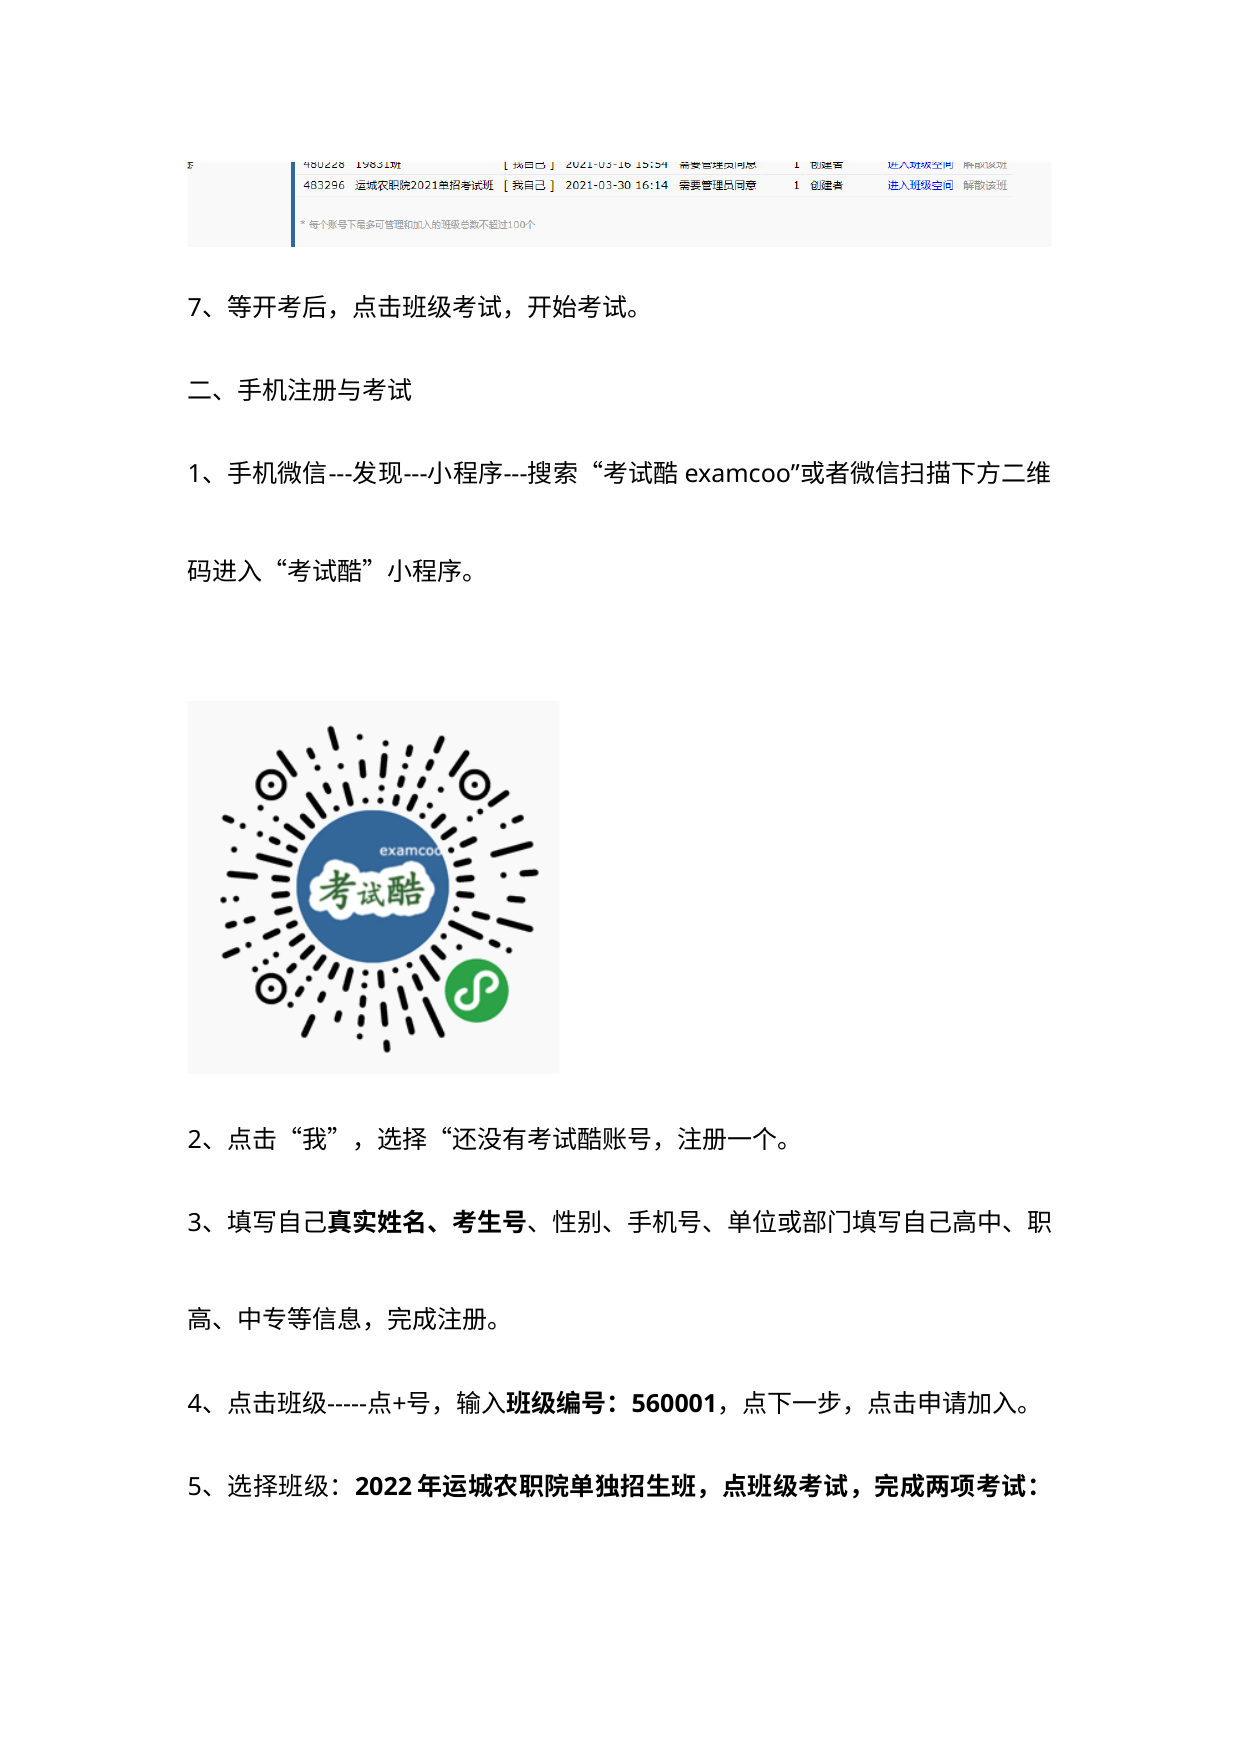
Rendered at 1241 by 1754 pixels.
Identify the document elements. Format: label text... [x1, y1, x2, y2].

list 1、手机微信---发现---小程序---搜索“考试酷examcoo”或者微信扫描下方二维码进入“考试酷”小程序。 [187, 439, 1053, 602]
list 3、填写自己真实姓名、考生号、性别、手机号、单位或部门填写自己高中、职高、中专等信息，完成注册。 [187, 1188, 1053, 1351]
picture [187, 701, 560, 1074]
list 等开考后，点击班级考试，开始考试。 [187, 273, 1053, 338]
list 手机注册与考试 [187, 356, 1053, 421]
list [187, 1452, 1053, 1517]
picture [187, 162, 1052, 247]
list 2、点击“我”，选择“还没有考试酷账号，注册一个。 [187, 1105, 1053, 1170]
list 4、点击班级-----点+号，输入班级编号：560001，点下一步，点击申请加入。 [187, 1369, 1053, 1434]
